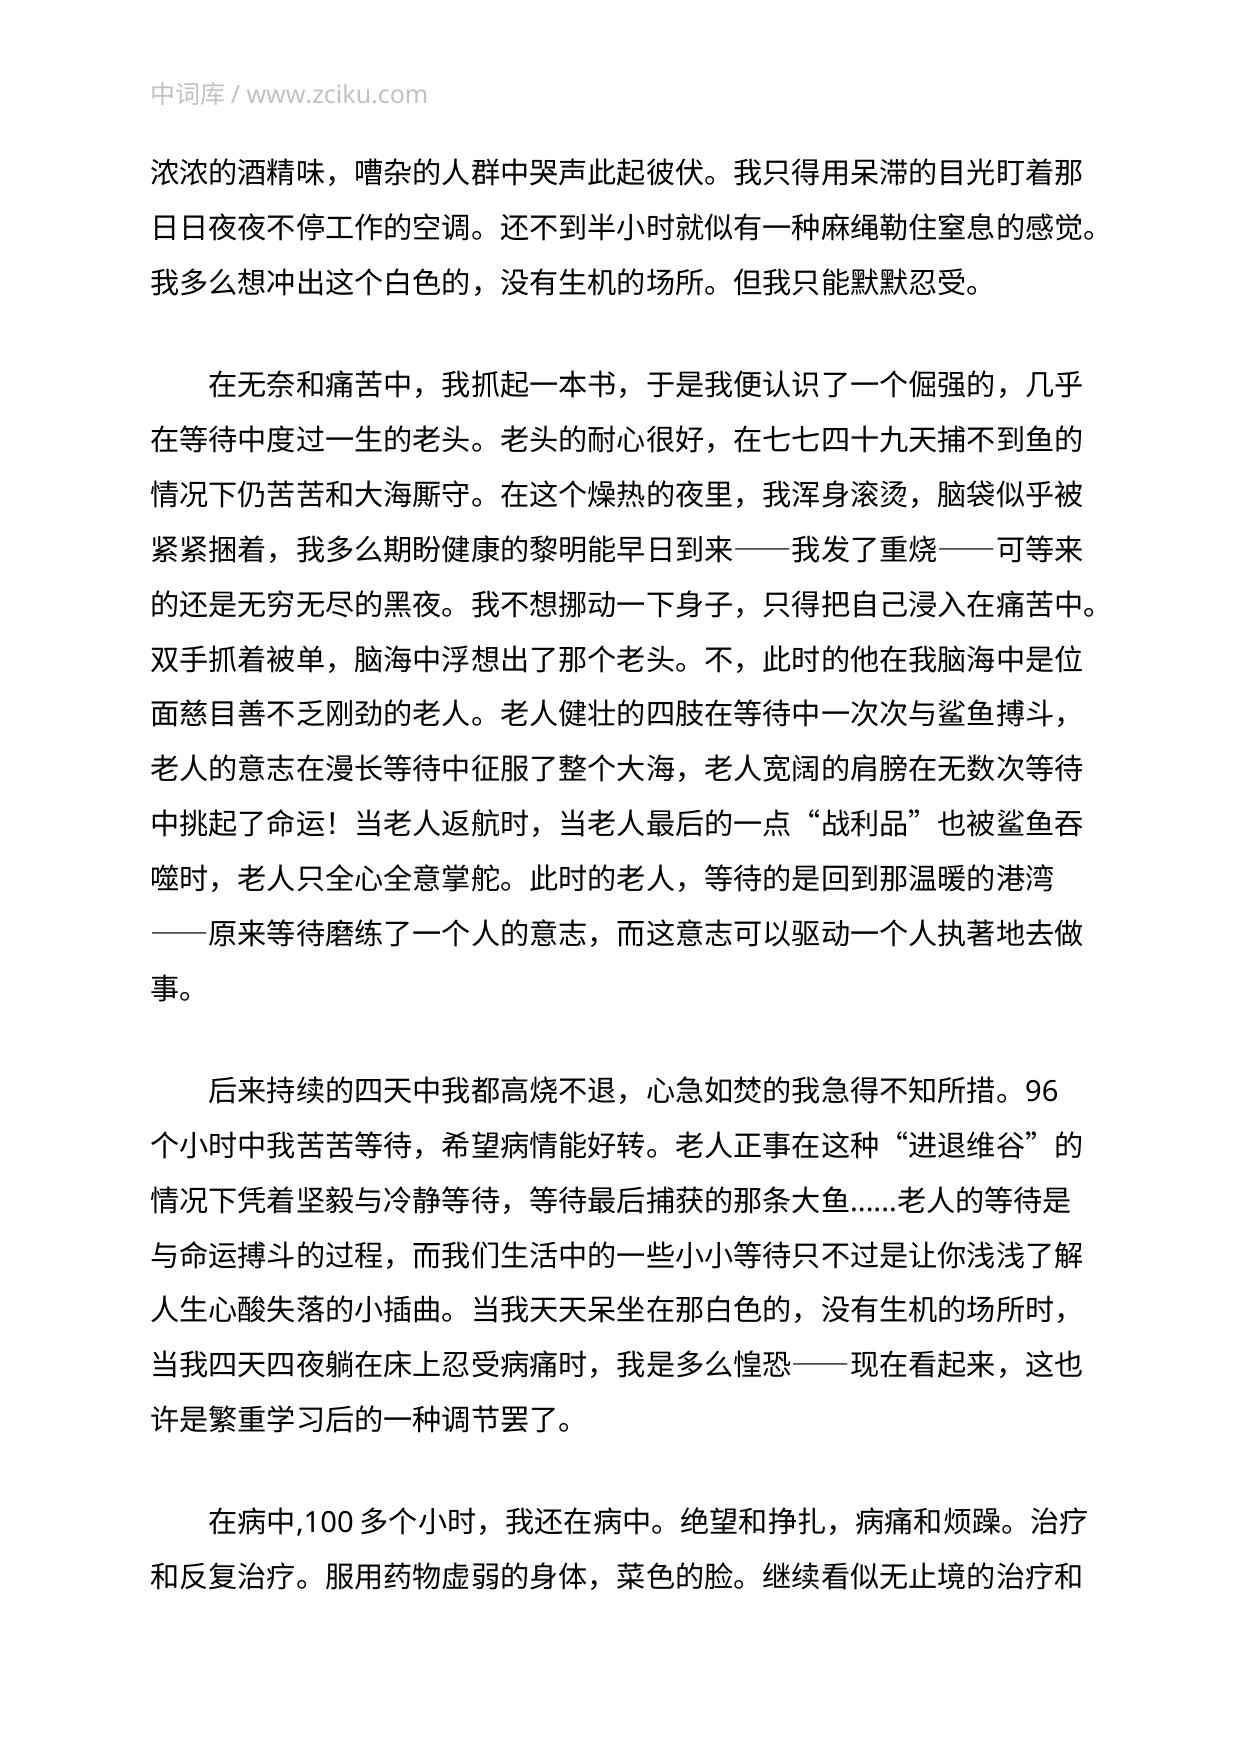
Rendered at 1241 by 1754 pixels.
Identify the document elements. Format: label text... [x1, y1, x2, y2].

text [150, 1498, 1090, 1596]
text 在无奈和痛苦中，我抓起一本书，于是我便认识了一个倔强的，几乎在等待中度过一生的老头。老头的耐心很好，在七七四十九天捕不到鱼的情况下仍苦苦和大海厮守。在这个燥热的夜里，我浑身滚烫，脑袋似乎被紧紧捆着，我多么期盼健康的黎明能早日到来——我发了重烧——可等来的还是无穷无尽的黑夜。我不想挪动一下身子，只得把自己浸入在痛苦中。双手抓着被单，脑海中浮想出了那个老头。不，此时的他在我脑海中是位面慈目善不乏刚劲的老人。老人健壮的四肢在等待中一次次与鲨鱼搏斗，老人的意志在漫长等待中征服了整个大海，老人宽阔的肩膀在无数次等待中挑起了命运！当老人返航时，当老人最后的一点“战利品”也被鲨鱼吞噬时，老人只全心全意掌舵。此时的老人，等待的是回到那温暖的港湾——原来等待磨练了一个人的意志，而这意志可以驱动一个人执著地去做事。 [150, 362, 1090, 1008]
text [150, 150, 1090, 302]
text 后来持续的四天中我都高烧不退，心急如焚的我急得不知所措。96个小时中我苦苦等待，希望病情能好转。老人正事在这种“进退维谷”的情况下凭着坚毅与冷静等待，等待最后捕获的那条大鱼......老人的等待是与命运搏斗的过程，而我们生活中的一些小小等待只不过是让你浅浅了解人生心酸失落的小插曲。当我天天呆坐在那白色的，没有生机的场所时，当我四天四夜躺在床上忍受病痛时，我是多么惶恐——现在看起来，这也许是繁重学习后的一种调节罢了。 [150, 1067, 1090, 1439]
